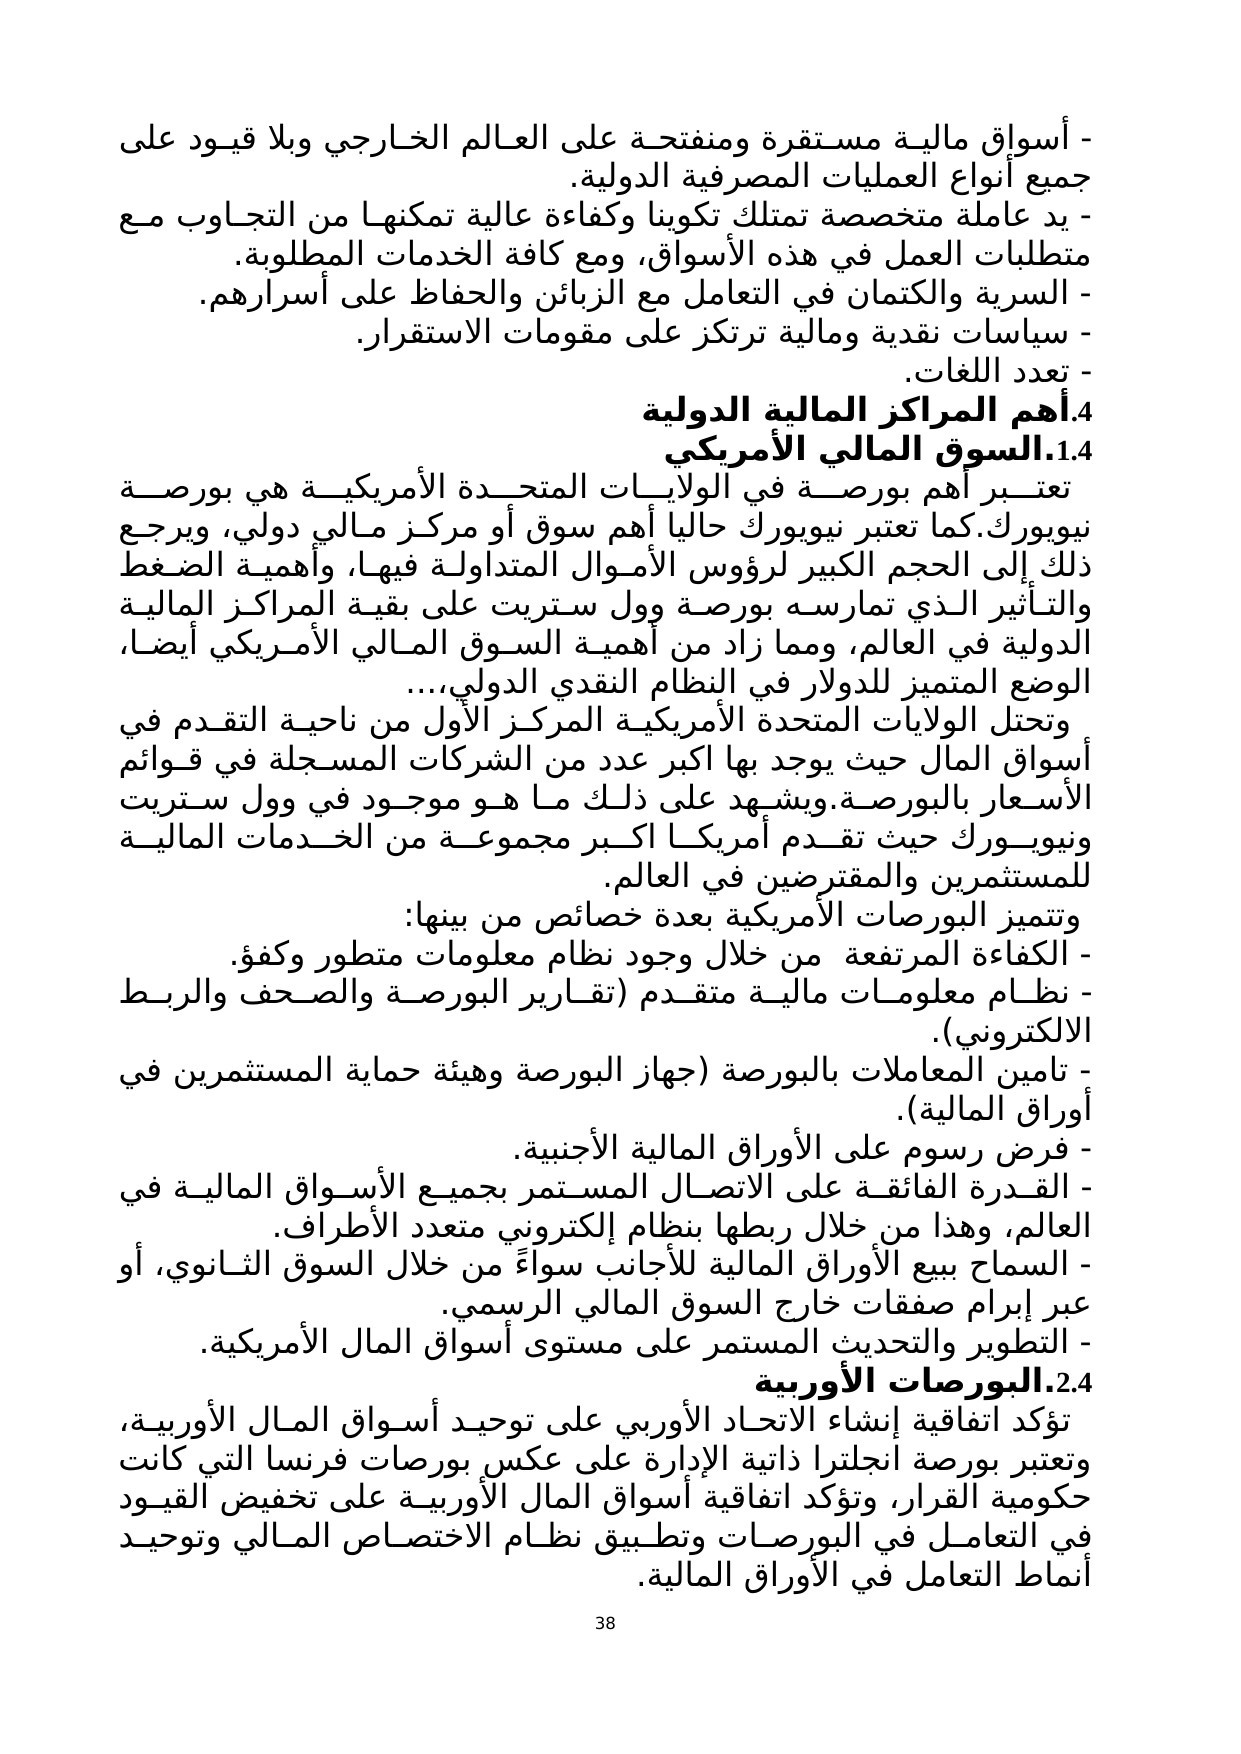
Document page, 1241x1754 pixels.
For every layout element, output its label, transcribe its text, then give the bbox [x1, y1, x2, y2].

text تؤكد اتفاقية إنشاء الاتحاد الأوربي على توحيد أسواق المال الأوربية، وتعتبر بورصة انجلترا ذاتية الإدارة على عكس بورصات فرنسا التي كانت حكومية القرار، وتؤكد اتفاقية أسواق المال الأوربية على تخفيض القيود في التعامل في البورصات وتطبيق نظام الاختصاص المالي وتوحيد أنماط التعامل في الأوراق المالية. [118, 1400, 1092, 1594]
text 2.4.البورصات الأوربية [118, 1361, 1092, 1400]
text - التطوير والتحديث المستمر على مستوى أسواق المال الأمريكية. [118, 1323, 1092, 1361]
text وتحتل الولايات المتحدة الأمريكية المركز الأول من ناحية التقدم في أسواق المال حيث يوجد بها اكبر عدد من الشركات المسجلة في قوائم الأسعار بالبورصة.ويشهد على ذلك ما هو موجود في وول ستريت ونيويورك حيث تقدم أمريكا اكبر مجموعة من الخدمات المالية للمستثمرين والمقترضين في العالم. [118, 701, 1092, 895]
text - أسواق مالية مستقرة ومنفتحة على العالم الخارجي وبلا قيود على جميع أنواع العمليات المصرفية الدولية. [118, 118, 1092, 196]
text 4.أهم المراكز المالية الدولية [118, 390, 1092, 429]
text - القدرة الفائقة على الاتصال المستمر بجميع الأسواق المالية في العالم، وهذا من خلال ربطها بنظام إلكتروني متعدد الأطراف. [118, 1167, 1092, 1245]
text - السرية والكتمان في التعامل مع الزبائن والحفاظ على أسرارهم. [118, 273, 1092, 312]
text - الكفاءة المرتفعة من خلال وجود نظام معلومات متطور وكفؤ. [118, 934, 1092, 973]
text - تعدد اللغات. [118, 351, 1092, 390]
text - نظام معلومات مالية متقدم (تقارير البورصة والصحف والربط الالكتروني). [118, 973, 1092, 1051]
text - سياسات نقدية ومالية ترتكز على مقومات الاستقرار. [118, 312, 1092, 351]
text - تامين المعاملات بالبورصة (جهاز البورصة وهيئة حماية المستثمرين في أوراق المالية). [118, 1051, 1092, 1128]
text - يد عاملة متخصصة تمتلك تكوينا وكفاءة عالية تمكنها من التجاوب مع متطلبات العمل في هذه الأسواق، ومع كافة الخدمات المطلوبة. [118, 196, 1092, 273]
text - فرض رسوم على الأوراق المالية الأجنبية. [118, 1128, 1092, 1167]
text - السماح ببيع الأوراق المالية للأجانب سواءً من خلال السوق الثانوي، أو عبر إبرام صفقات خارج السوق المالي الرسمي. [118, 1245, 1092, 1323]
text 1.4.السوق المالي الأمريكي [118, 429, 1092, 468]
text وتتميز البورصات الأمريكية بعدة خصائص من بينها: [118, 895, 1092, 934]
text تعتبر أهم بورصة في الولايات المتحدة الأمريكية هي بورصة نيويورك.كما تعتبر نيويورك حاليا أهم سوق أو مركز مالي دولي، ويرجع ذلك إلى الحجم الكبير لرؤوس الأموال المتداولة فيها، وأهمية الضغط والتأثير الذي تمارسه بورصة وول ستريت على بقية المراكز المالية الدولية في العالم، ومما زاد من أهمية السوق المالي الأمريكي أيضا، الوضع المتميز للدولار في النظام النقدي الدولي،... [118, 468, 1092, 701]
